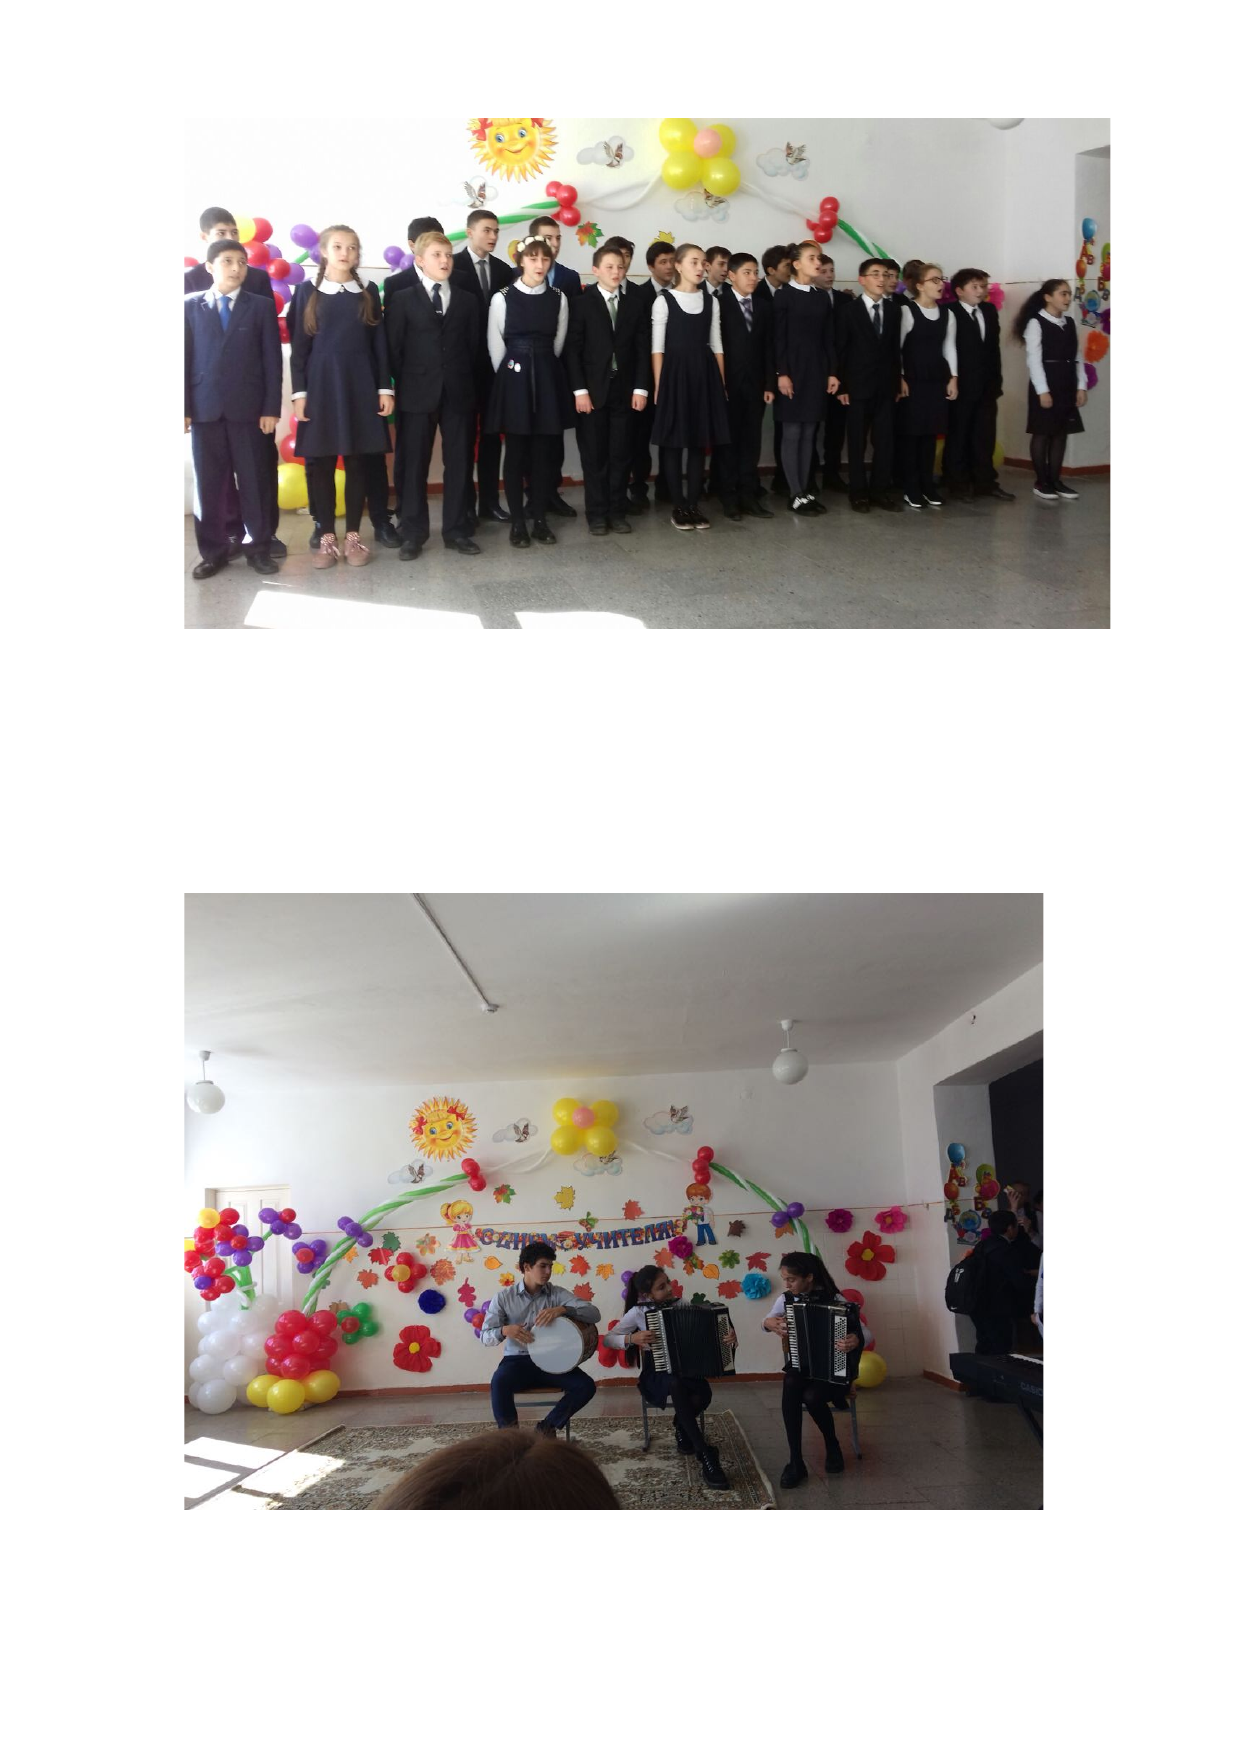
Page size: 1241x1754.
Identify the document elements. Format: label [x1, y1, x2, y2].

picture [184, 893, 1044, 1510]
picture [184, 118, 1111, 629]
